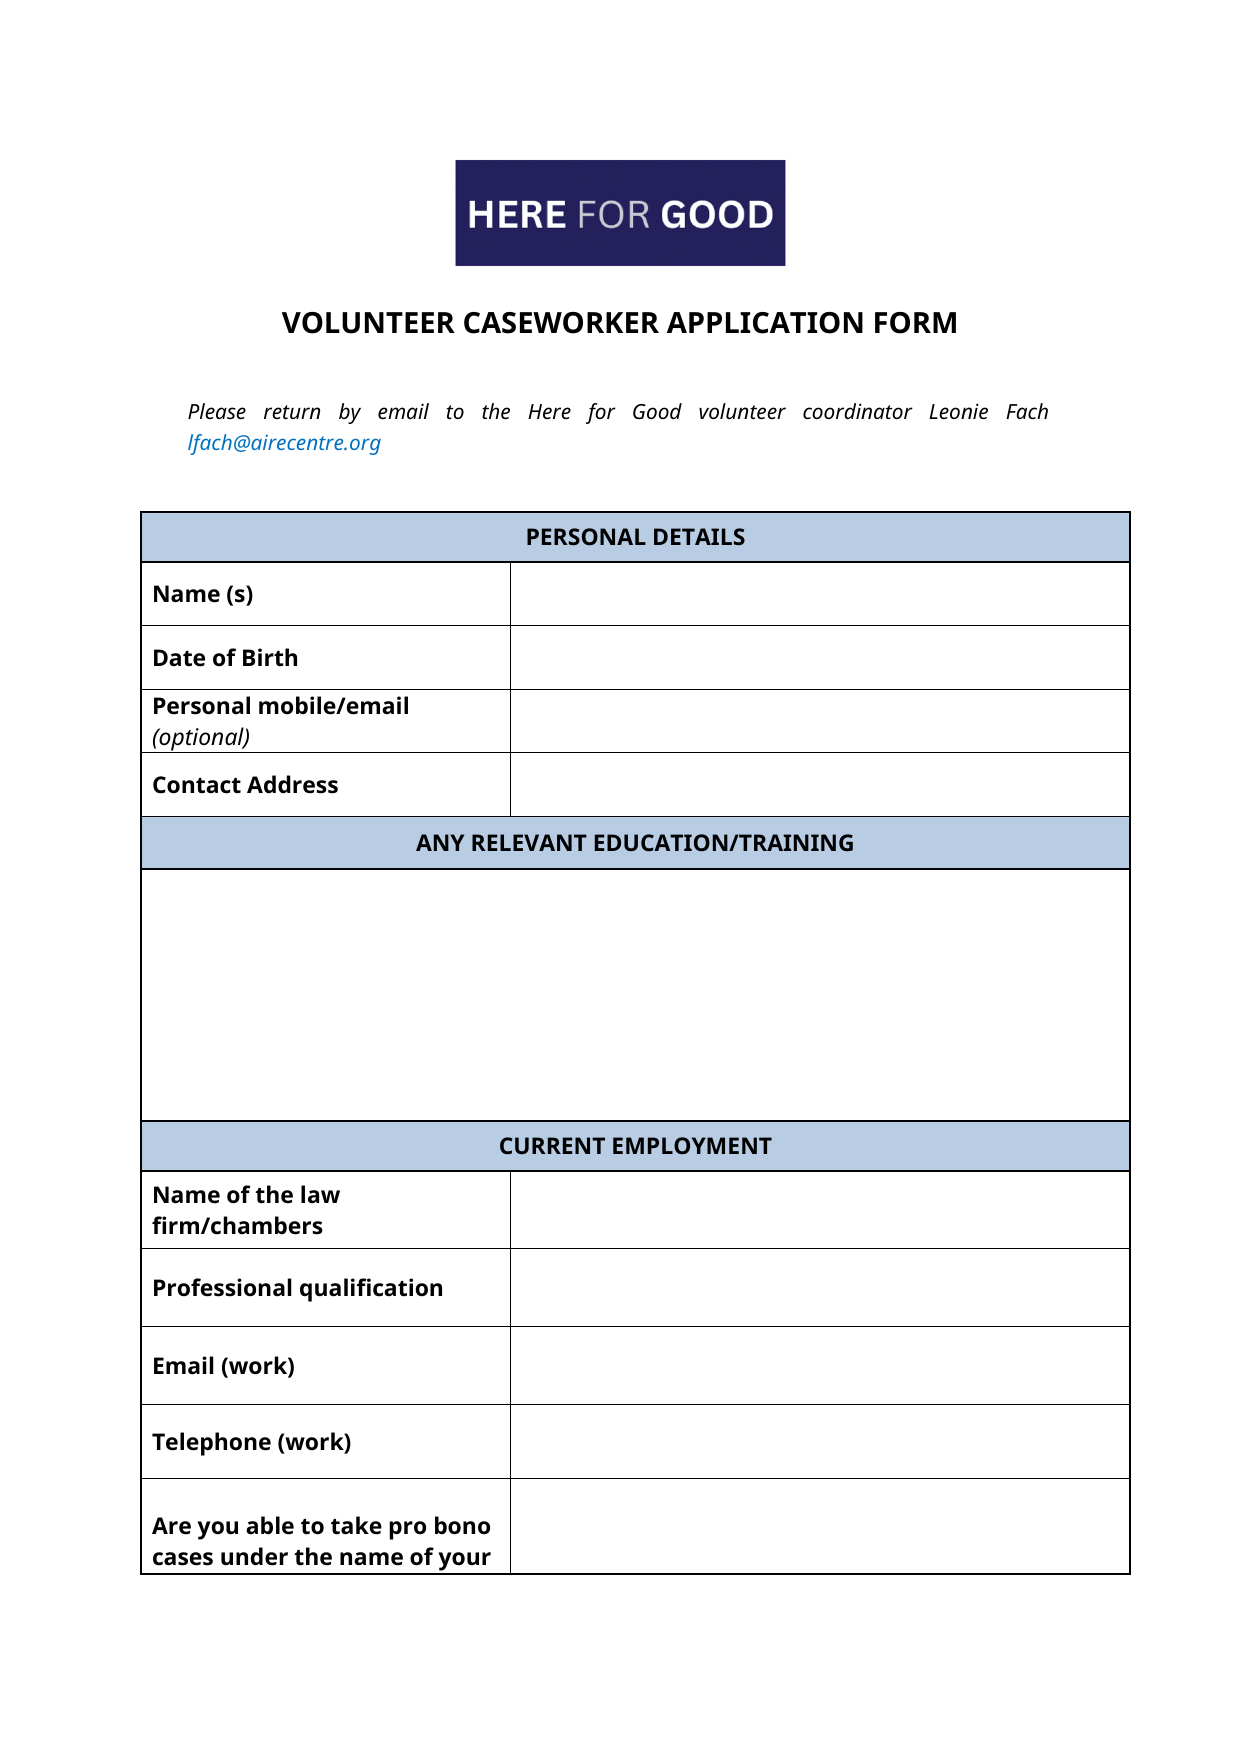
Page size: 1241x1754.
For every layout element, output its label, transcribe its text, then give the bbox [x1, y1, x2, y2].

table_cell Name of the law firm/chambers [142, 1172, 510, 1248]
table_cell Date of Birth [142, 626, 510, 689]
table_cell ANY RELEVANT EDUCATION/TRAINING [142, 817, 1129, 868]
text Please return by email to the Here for Good volunteer coordinator Leonie Fach lfach@airecentre.org [187, 397, 1053, 457]
table_cell [511, 563, 1129, 624]
table_cell Telephone (work) [142, 1405, 510, 1478]
table_cell [142, 870, 511, 1120]
table_cell [511, 870, 1129, 1120]
picture [450, 150, 791, 277]
table_cell [511, 1172, 1129, 1248]
table_header PERSONAL DETAILS [142, 513, 1129, 561]
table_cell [142, 1479, 510, 1572]
table_cell [511, 1405, 1129, 1478]
table_cell Personal mobile/email (optional) [142, 690, 510, 752]
table_cell CURRENT EMPLOYMENT [142, 1122, 1129, 1170]
table_cell Contact Address [142, 753, 510, 816]
table_cell [511, 1327, 1129, 1404]
table_cell Email (work) [142, 1327, 510, 1404]
table_cell [511, 626, 1129, 689]
table_cell [511, 1249, 1129, 1326]
text VOLUNTEER CASEWORKER APPLICATION FORM [187, 302, 1053, 342]
table_cell [511, 690, 1129, 752]
table_cell [511, 1479, 1129, 1572]
table_cell Name (s) [142, 563, 510, 624]
table_cell Professional qualification [142, 1249, 510, 1326]
table_cell [511, 753, 1129, 816]
